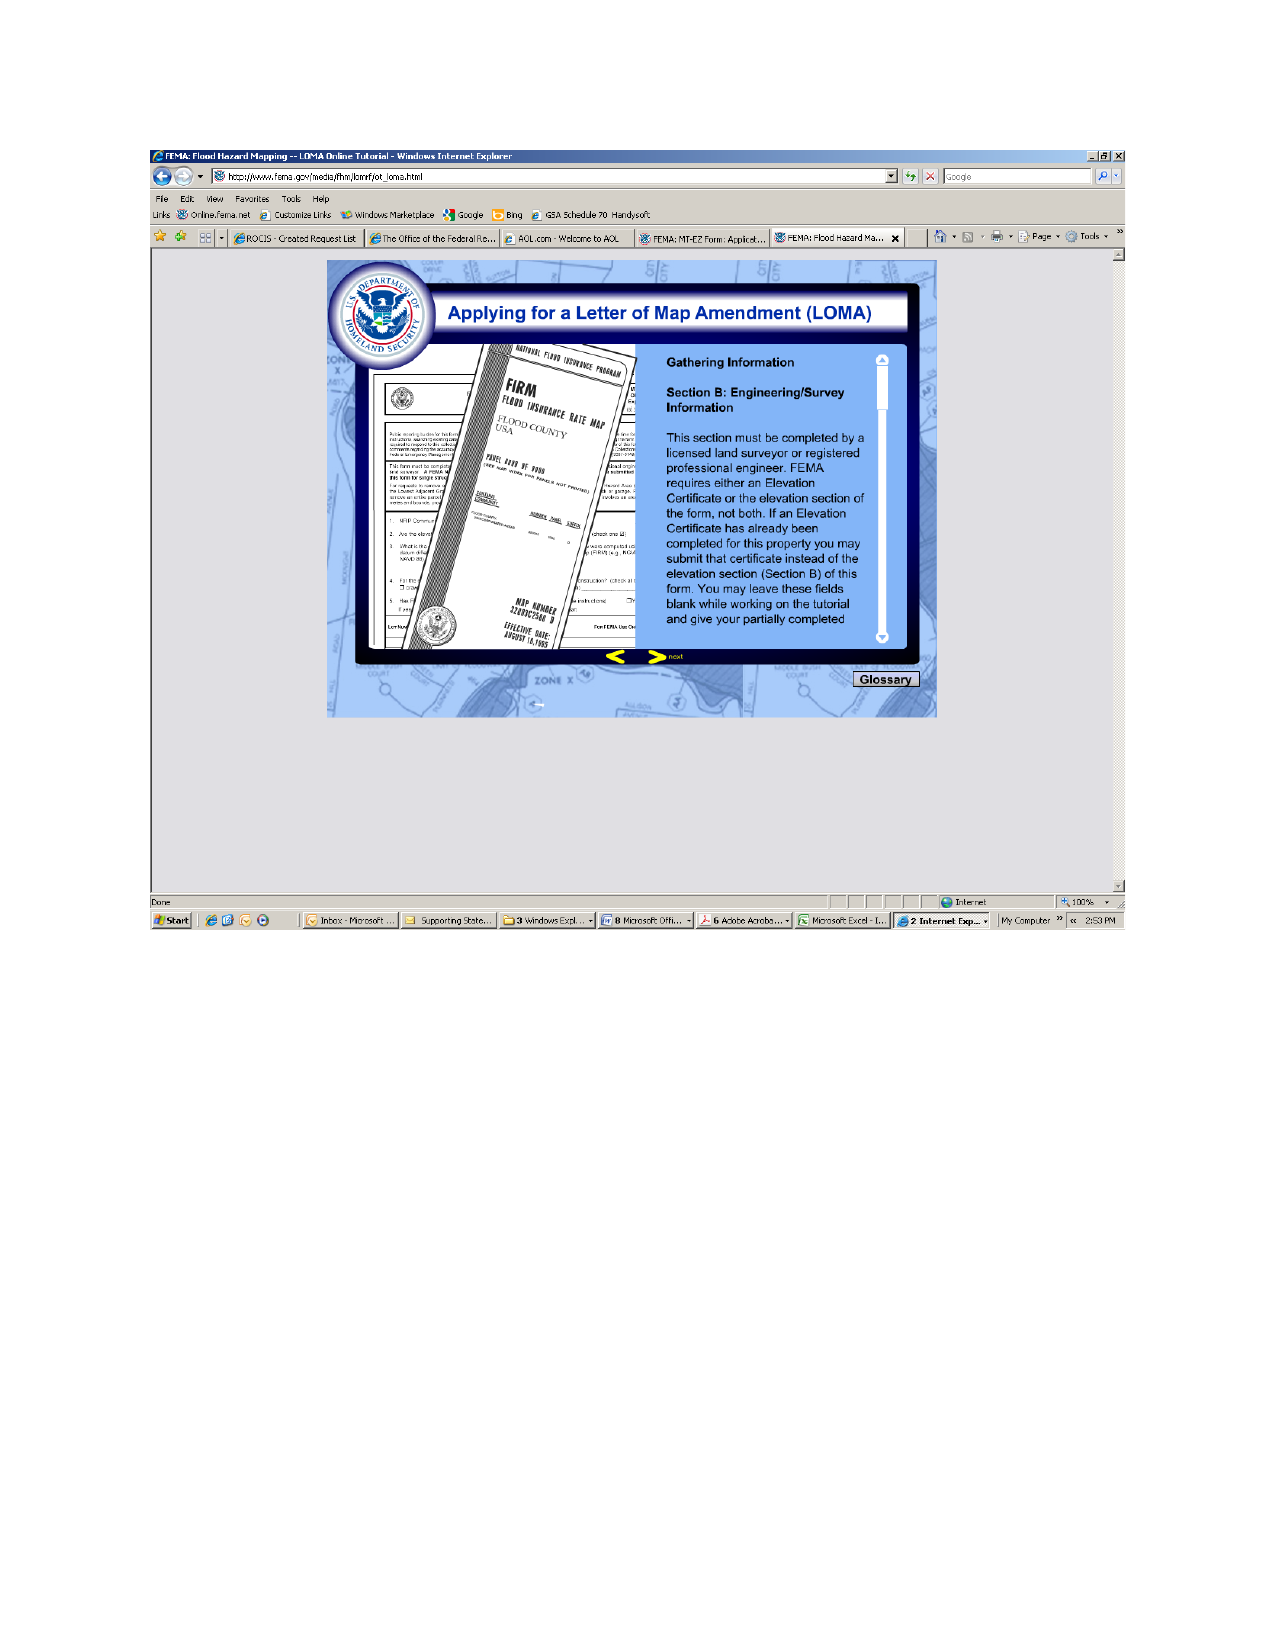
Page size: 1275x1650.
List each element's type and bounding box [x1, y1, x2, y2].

picture [150, 150, 1125, 930]
